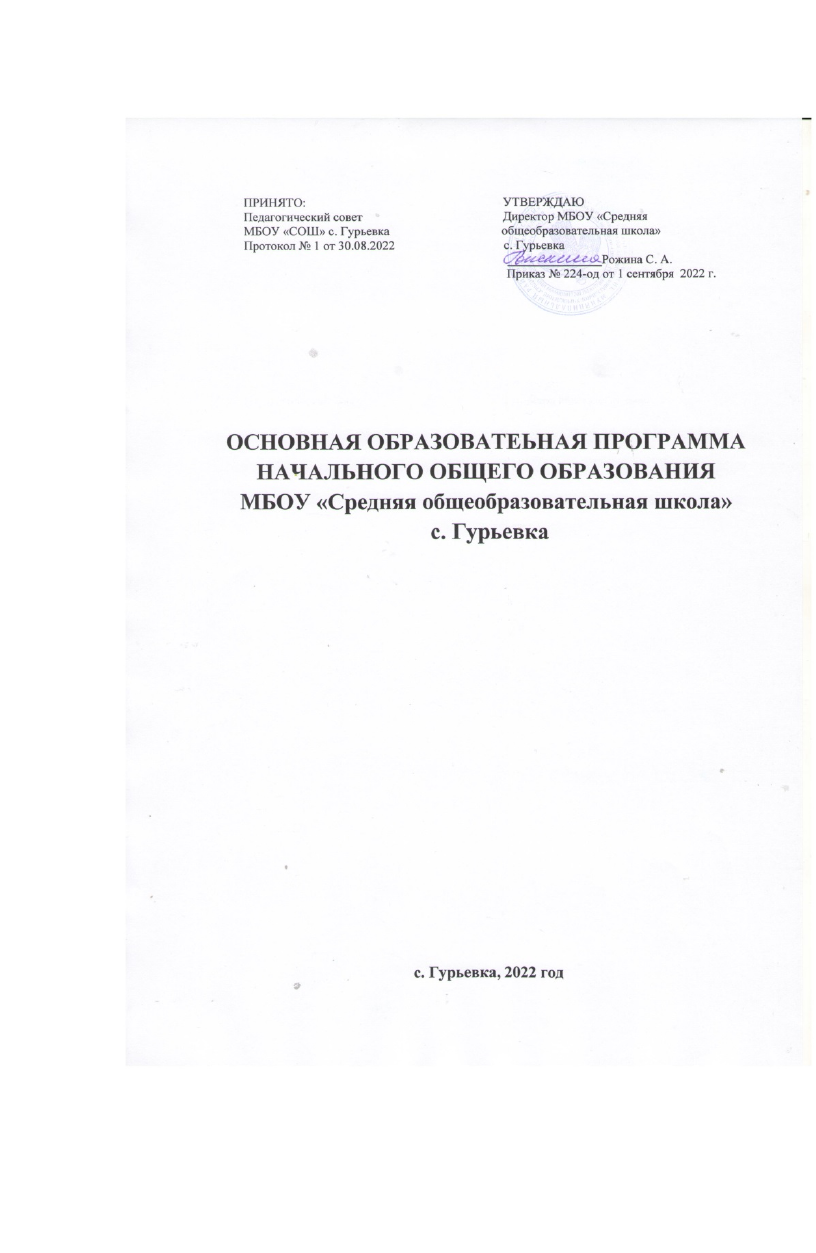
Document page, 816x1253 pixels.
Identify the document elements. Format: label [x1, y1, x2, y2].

picture [119, 114, 815, 1069]
